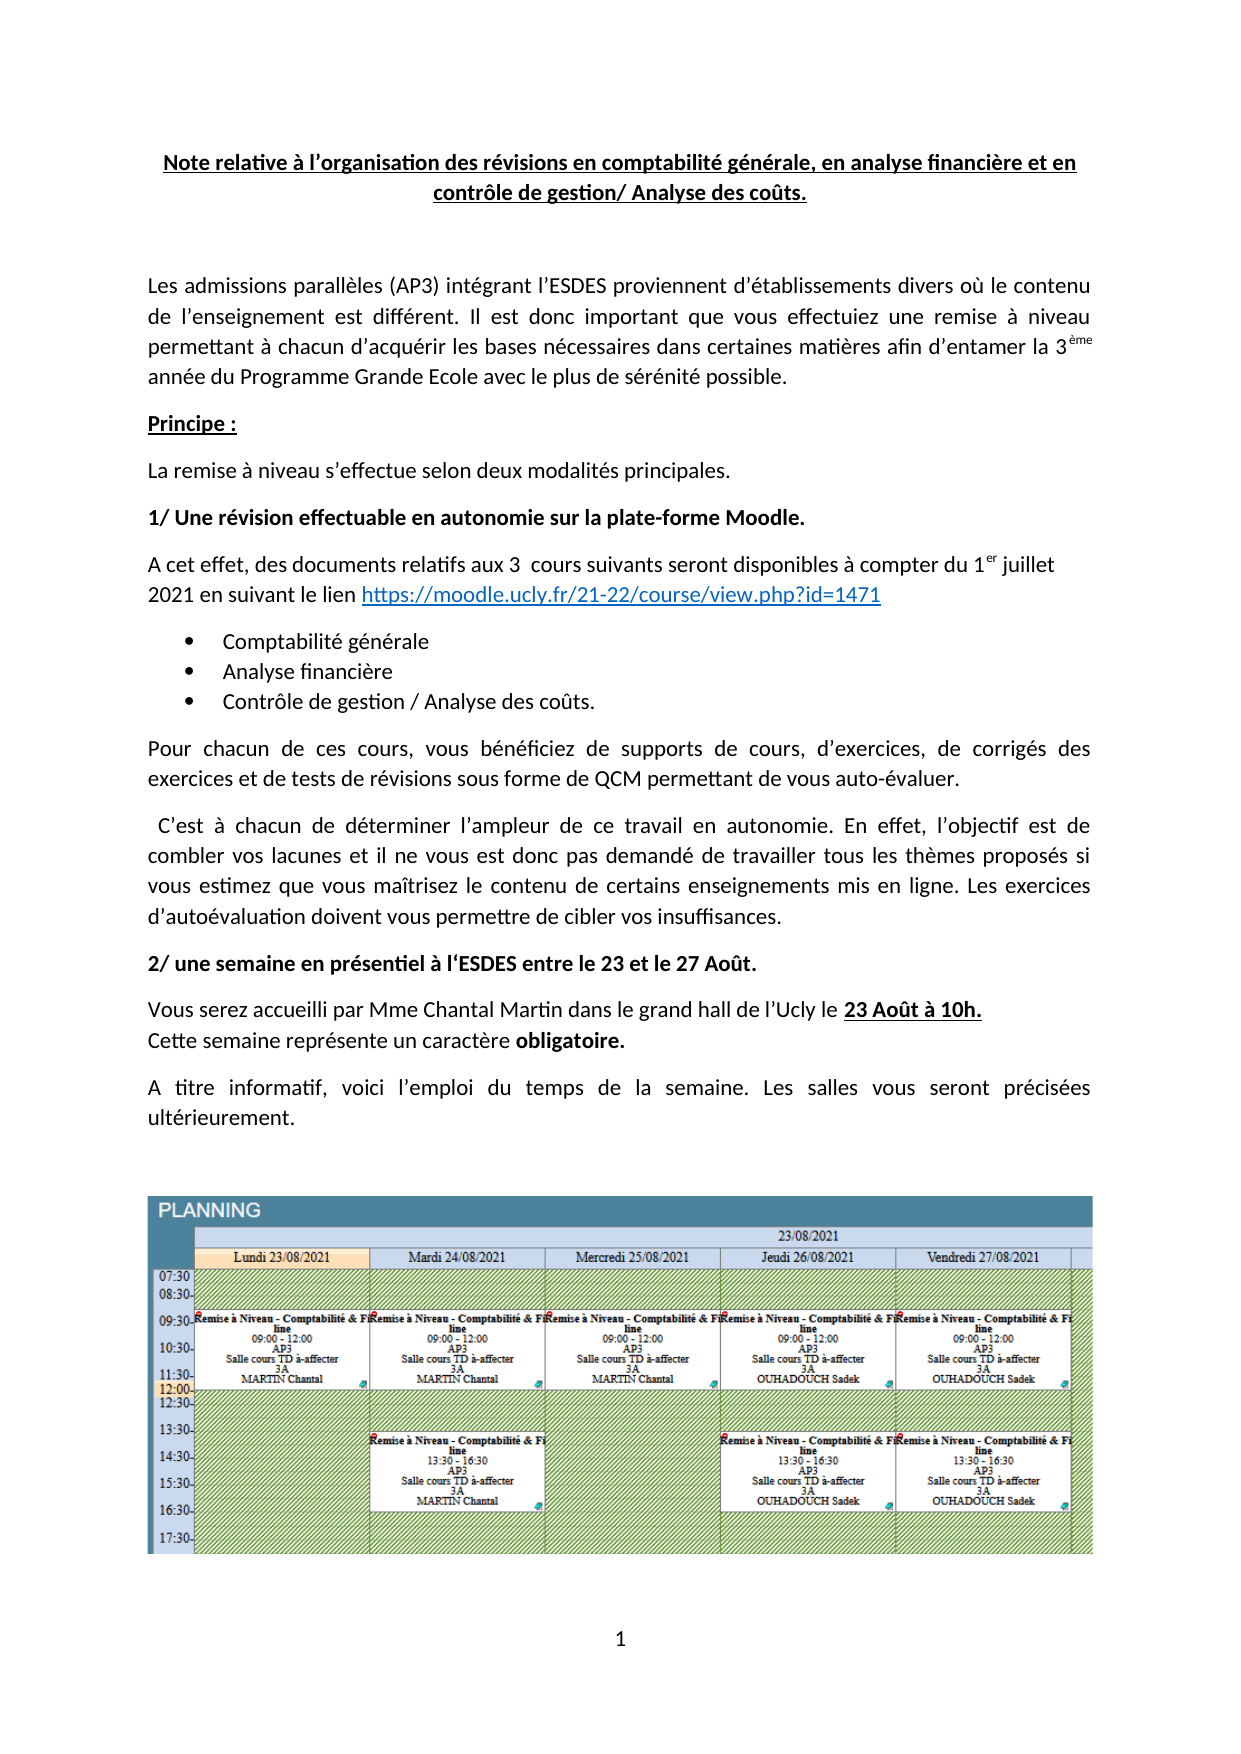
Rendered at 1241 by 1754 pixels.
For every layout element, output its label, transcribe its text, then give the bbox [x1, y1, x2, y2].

text A cet effet, des documents relatifs aux 3 cours suivants seront disponibles à compter du 1er juillet 2021 en suivant le lien https://moodle.ucly.fr/21-22/course/view.php?id=1471 [148, 550, 1093, 608]
text Note relative à l’organisation des révisions en comptabilité générale, en analyse financière et en contrôle de gestion/ Analyse des coûts. [148, 148, 1093, 206]
text C’est à chacun de déterminer l’ampleur de ce travail en autonomie. En effet, l’objectif est de combler vos lacunes et il ne vous est donc pas demandé de travailler tous les thèmes proposés si vous estimez que vous maîtrisez le contenu de certains enseignements mis en ligne. Les exercices d’autoévaluation doivent vous permettre de cibler vos insuffisances. [148, 811, 1093, 930]
text Principe : [148, 409, 1093, 437]
text Vous serez accueilli par Mme Chantal Martin dans le grand hall de l’Ucly le 23 Août à 10h. Cette semaine représente un caractère obligatoire. [148, 996, 1093, 1054]
text Les admissions parallèles (AP3) intégrant l’ESDES proviennent d’établissements divers où le contenu de l’enseignement est différent. Il est donc important que vous effectuiez une remise à niveau permettant à chacun d’acquérir les bases nécessaires dans certaines matières afin d’entamer la 3ème année du Programme Grande Ecole avec le plus de sérénité possible. [148, 272, 1093, 390]
list Analyse financière [185, 657, 1093, 685]
text La remise à niveau s’effectue selon deux modalités principales. [148, 456, 1093, 484]
picture [147, 1196, 1093, 1554]
text Pour chacun de ces cours, vous bénéficiez de supports de cours, d’exercices, de corrigés des exercices et de tests de révisions sous forme de QCM permettant de vous auto-évaluer. [148, 734, 1093, 792]
list Contrôle de gestion / Analyse des coûts. [185, 687, 1093, 715]
text A titre informatif, voici l’emploi du temps de la semaine. Les salles vous seront précisées ultérieurement. [148, 1073, 1093, 1131]
text 1/ Une révision effectuable en autonomie sur la plate-forme Moodle. [148, 503, 1093, 531]
text 2/ une semaine en présentiel à l‘ESDES entre le 23 et le 27 Août. [148, 949, 1093, 977]
list Comptabilité générale [185, 627, 1093, 655]
